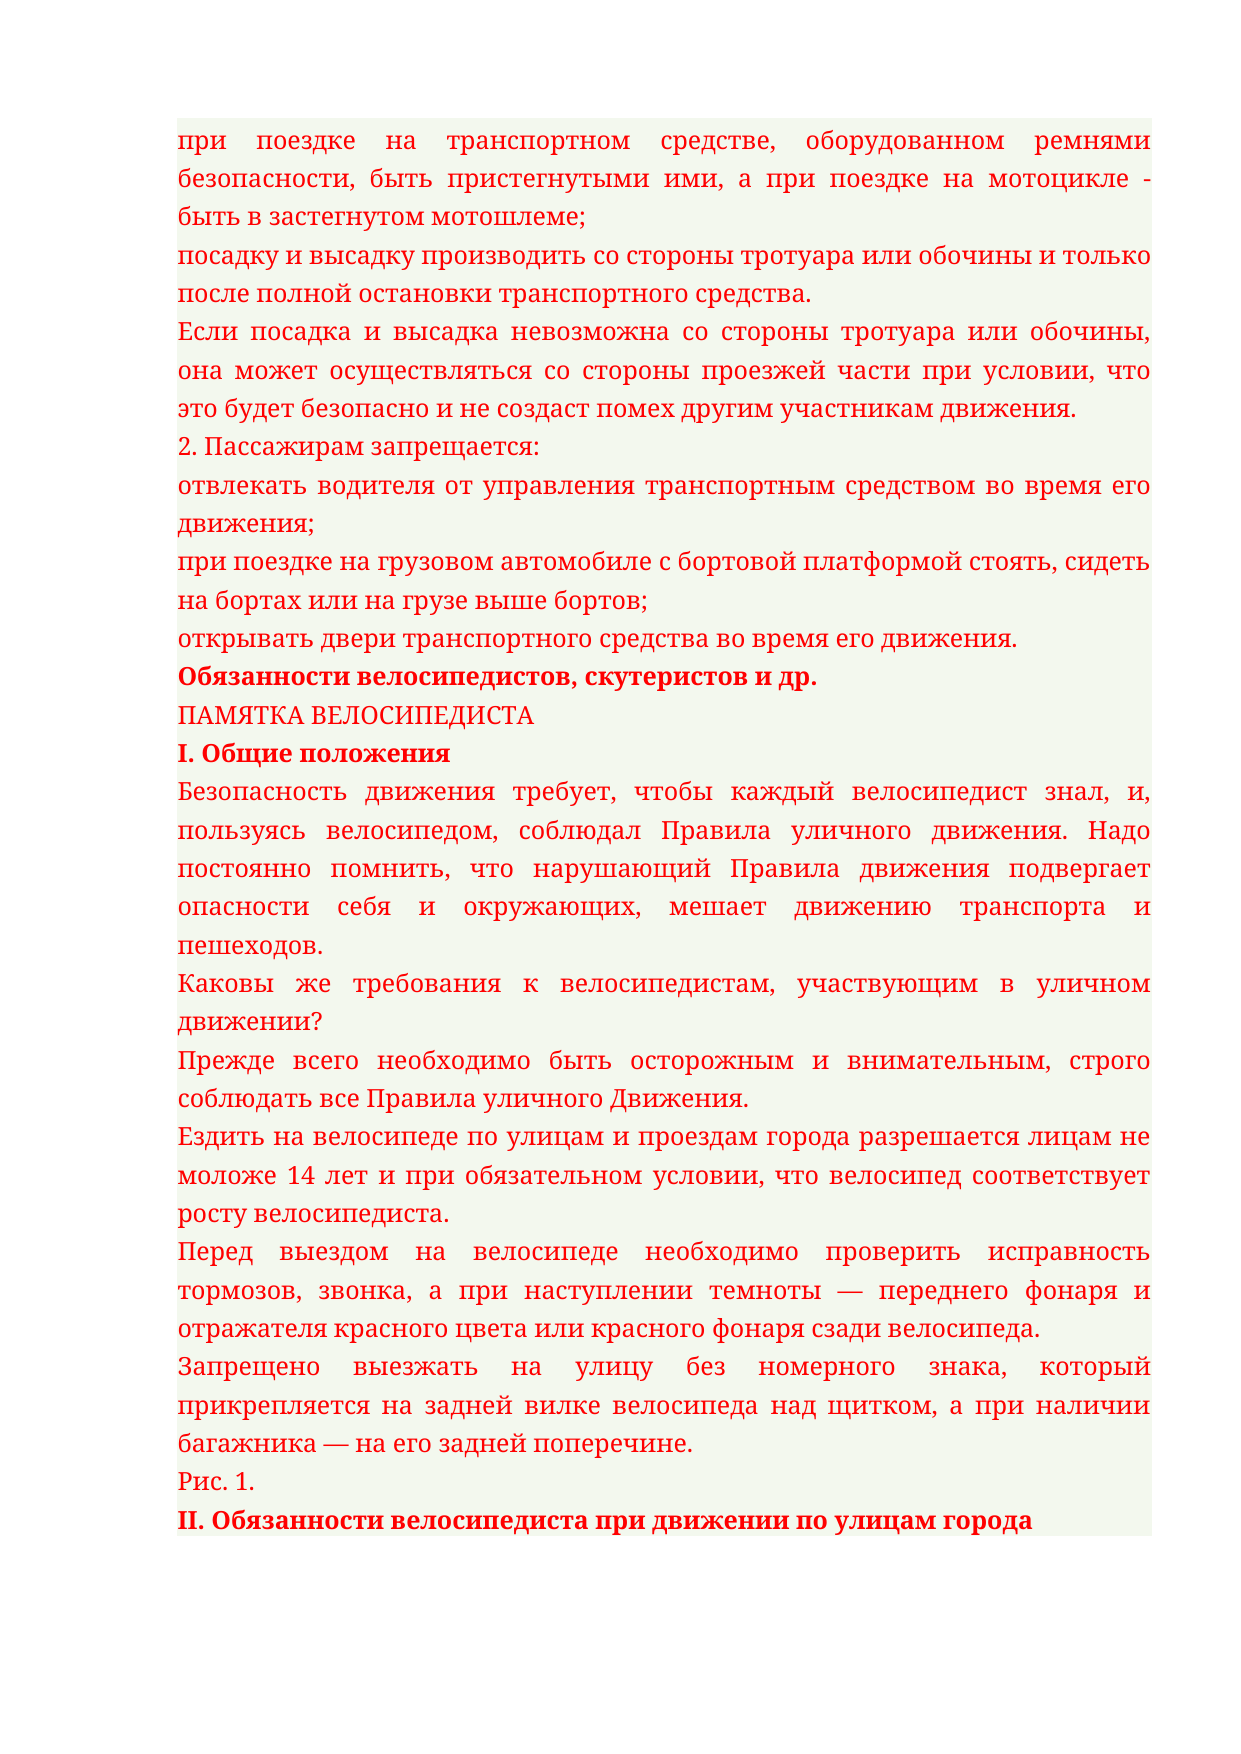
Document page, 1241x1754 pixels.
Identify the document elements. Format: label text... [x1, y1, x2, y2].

text отвлекать водителя от управления транспортным средством во время его движения; [177, 463, 1152, 540]
text при поездке на грузовом автомобиле с бортовой платформой стоять, сидеть на бортах или на грузе выше бортов; [177, 540, 1152, 616]
text Ездить на велосипеде по улицам и проездам города разрешается лицам не моложе 14 лет и при обязательном условии, что велосипед соответствует росту велосипедиста. [177, 1115, 1152, 1230]
text I. Общие положения [177, 731, 1152, 770]
text Если посадка и высадка невозможна со стороны тротуара или обочины, она может осуществляться со стороны проезжей части при условии, что это будет безопасно и не создаст помех другим участникам движения. [177, 310, 1152, 425]
text Запрещено выезжать на улицу без номерного знака, который прикрепляется на задней вилке велосипеда над щитком, а при наличии багажника — на его задней поперечине. [177, 1345, 1152, 1460]
text ПАМЯТКА ВЕЛОСИПЕДИСТА [177, 693, 1152, 731]
text 2. Пассажирам запрещается: [177, 425, 1152, 463]
text открывать двери транспортного средства во время его движения. [177, 616, 1152, 655]
text Безопасность движения требует, чтобы каждый велосипедист знал, и, пользуясь велосипедом, соблюдал Правила уличного движения. Надо постоянно помнить, что нарушающий Правила движения подвергает опасности себя и окружающих, мешает движению транспорта и пешеходов. [177, 770, 1152, 961]
text Перед выездом на велосипеде необходимо проверить исправность тормозов, звонка, а при наступлении темноты — переднего фонаря и отражателя красного цвета или красного фонаря сзади велосипеда. [177, 1230, 1152, 1345]
text при поездке на транспортном средстве, оборудованном ремнями безопасности, быть пристегнутыми ими, а при поездке на мотоцикле - быть в застегнутом мотошлеме; [177, 118, 1152, 233]
text Рис. 1. [177, 1460, 1152, 1498]
text посадку и высадку производить со стороны тротуара или обочины и только после полной остановки транспортного средства. [177, 233, 1152, 310]
text II. Обязанности велосипедиста при движении по улицам города [177, 1498, 1152, 1536]
text Обязанности велосипедистов, скутеристов и др. [177, 655, 1152, 693]
text Прежде всего необходимо быть осторожным и внимательным, строго соблюдать все Правила уличного Движения. [177, 1038, 1152, 1115]
text Каковы же требования к велосипедистам, участвующим в уличном движении? [177, 961, 1152, 1038]
